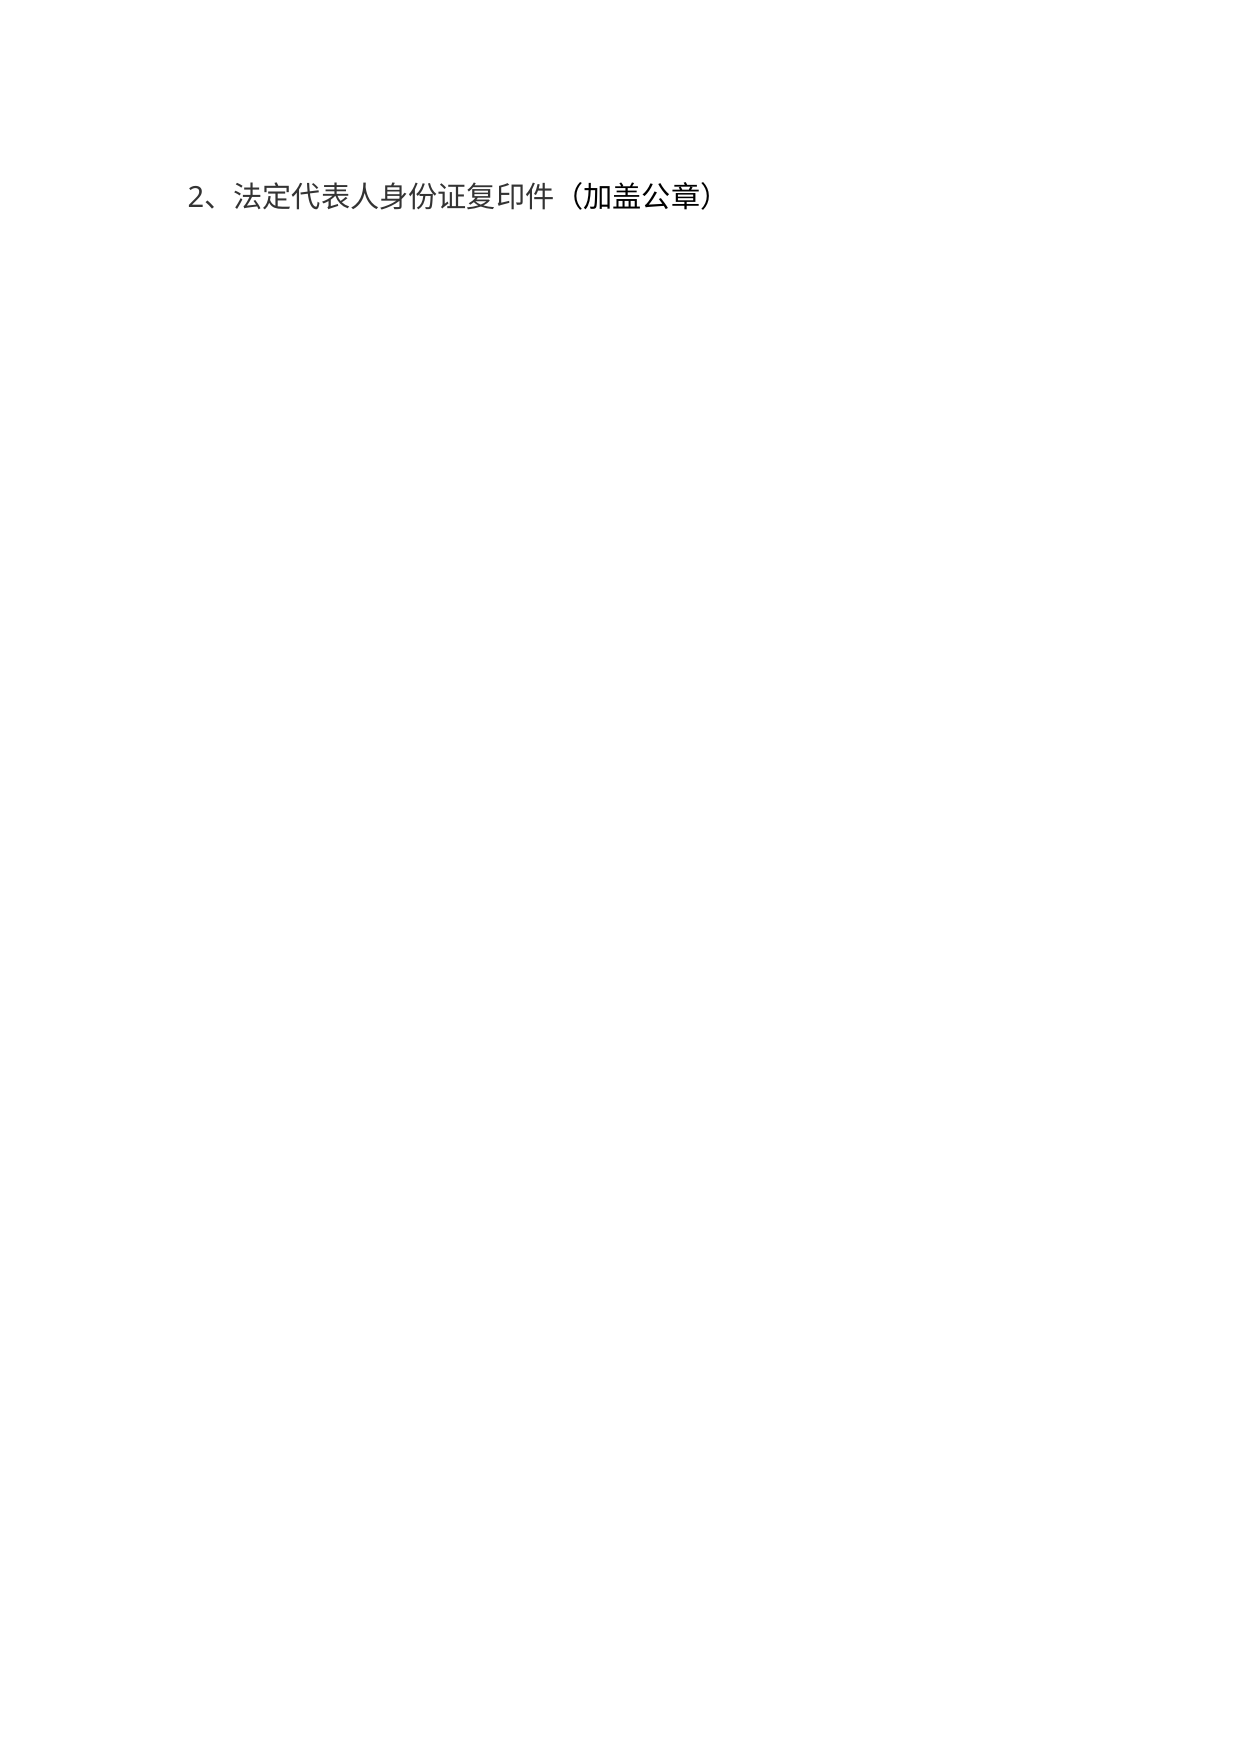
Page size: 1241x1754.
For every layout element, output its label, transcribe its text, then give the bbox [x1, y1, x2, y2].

text 2、法定代表人身份证复印件（加盖公章） [187, 162, 1053, 227]
